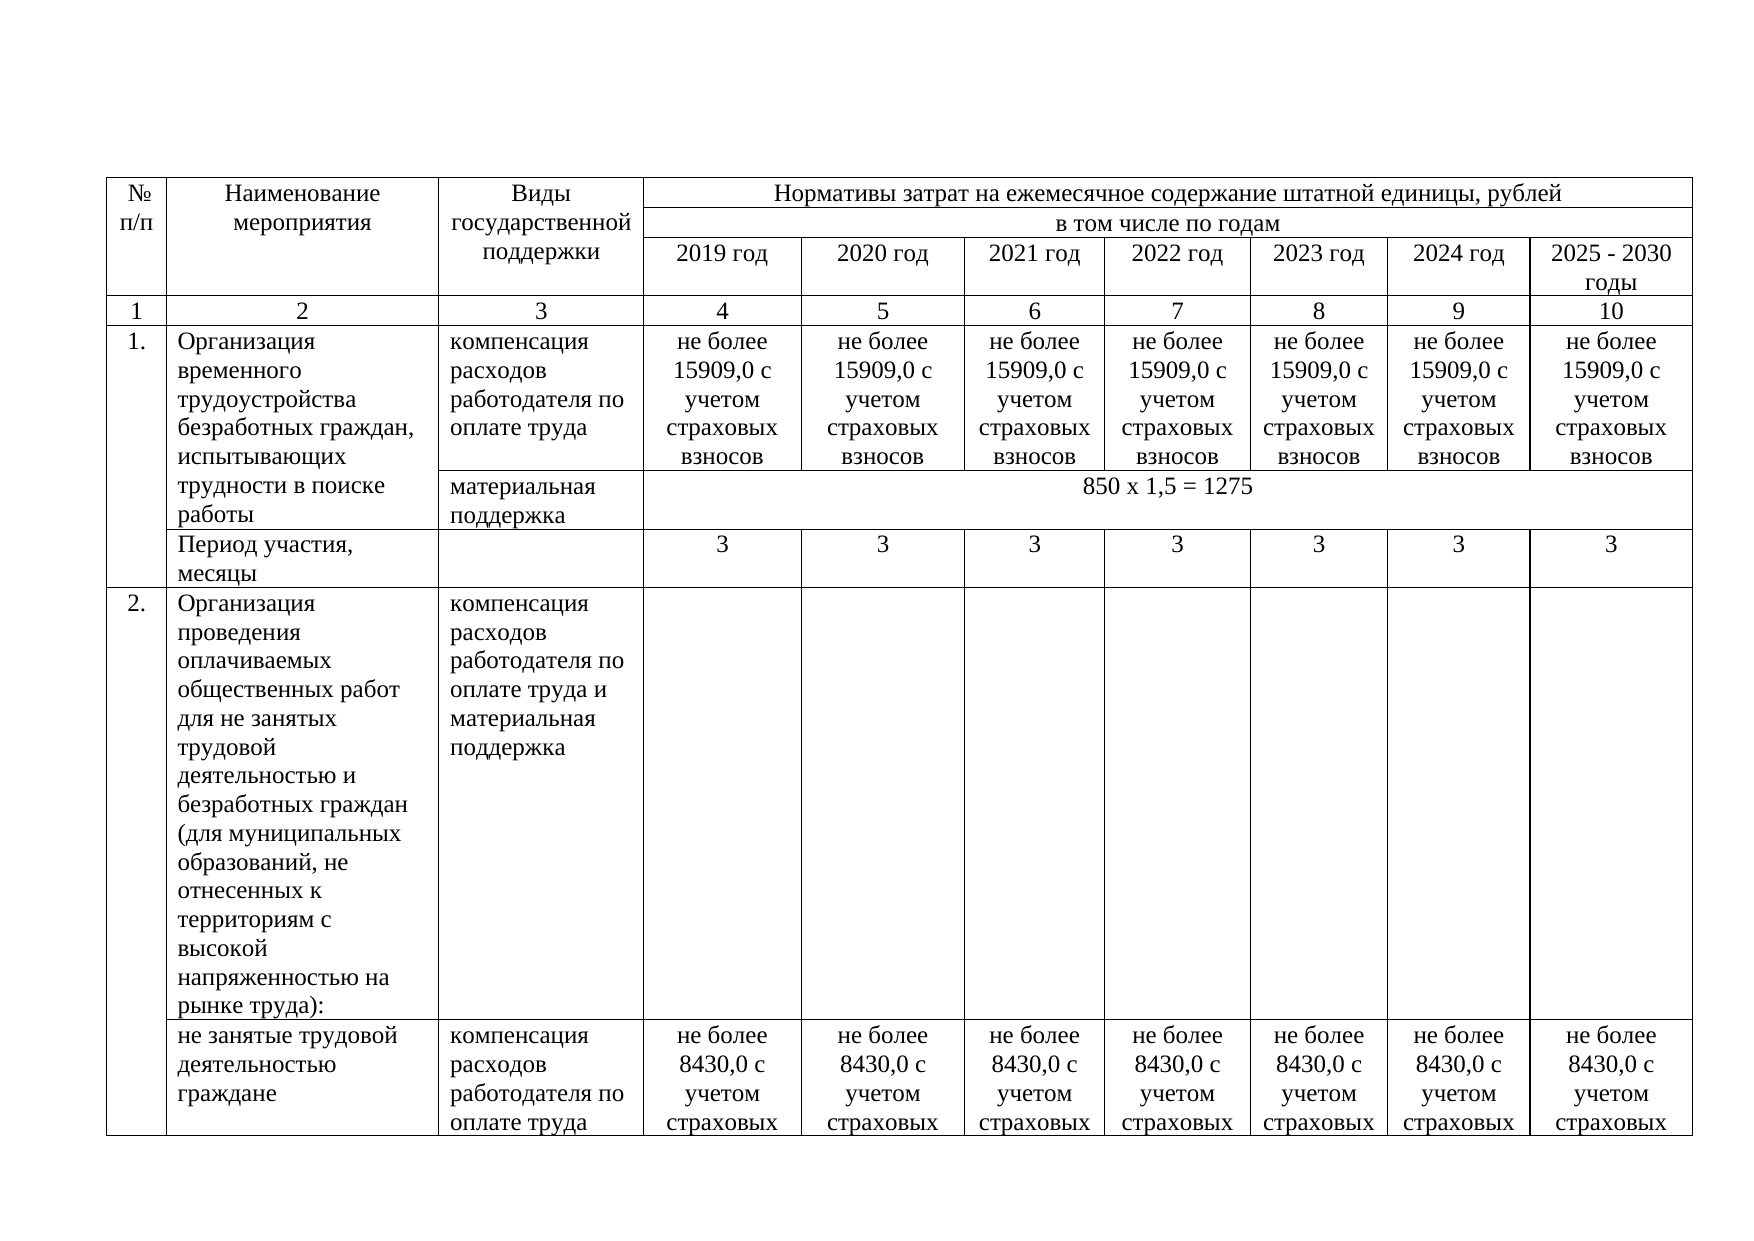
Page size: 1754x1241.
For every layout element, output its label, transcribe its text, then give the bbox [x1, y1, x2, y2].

table_cell [802, 588, 964, 1019]
table_cell [1531, 588, 1692, 1019]
table_cell компенсация расходов работодателя по оплате труда и материальная поддержка [439, 588, 643, 1019]
table_cell 2021 год [965, 238, 1104, 295]
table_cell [644, 1020, 801, 1135]
table_cell 3 [965, 530, 1104, 587]
table_cell материальная поддержка [439, 471, 643, 528]
table_cell 850 x 1,5 = 1275 [644, 471, 1692, 528]
table_cell не более 15909,0 с учетом страховых взносов [644, 326, 801, 470]
table_cell 3 [439, 296, 643, 325]
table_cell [1251, 1020, 1387, 1135]
table_header № п/п [107, 178, 166, 295]
table_cell 6 [965, 296, 1104, 325]
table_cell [802, 1020, 964, 1135]
table_cell 3 [802, 530, 964, 587]
table_cell 2023 год [1251, 238, 1387, 295]
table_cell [965, 1020, 1104, 1135]
table_cell 3 [1251, 530, 1387, 587]
table_cell 1 [107, 296, 166, 325]
table_cell [1388, 588, 1529, 1019]
table_cell 2020 год [802, 238, 964, 295]
table_cell 5 [802, 296, 964, 325]
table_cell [439, 1020, 643, 1135]
table_cell не более 15909,0 с учетом страховых взносов [1105, 326, 1250, 470]
table_cell не более 15909,0 с учетом страховых взносов [1251, 326, 1387, 470]
table_cell 8 [1251, 296, 1387, 325]
table_cell 7 [1105, 296, 1250, 325]
table_cell 4 [644, 296, 801, 325]
table_cell 3 [1105, 530, 1250, 587]
table_header Нормативы затрат на ежемесячное содержание штатной единицы, рублей [644, 178, 1692, 207]
table_header Наименование мероприятия [167, 178, 438, 295]
table_cell в том числе по годам [644, 208, 1692, 237]
table_cell Период участия, месяцы [167, 530, 438, 587]
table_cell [1105, 1020, 1250, 1135]
table_cell 2022 год [1105, 238, 1250, 295]
table_cell компенсация расходов работодателя по оплате труда [439, 326, 643, 470]
table_cell не более 15909,0 с учетом страховых взносов [965, 326, 1104, 470]
table_cell не более 15909,0 с учетом страховых взносов [1531, 326, 1692, 470]
table_cell [644, 588, 801, 1019]
table_cell 2. [107, 588, 166, 1135]
table_cell [965, 588, 1104, 1019]
table_cell [439, 530, 643, 587]
table_cell 10 [1531, 296, 1692, 325]
table_cell 2 [167, 296, 438, 325]
table_header Виды государственной поддержки [439, 178, 643, 295]
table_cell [1388, 1020, 1529, 1135]
table_cell не более 15909,0 с учетом страховых взносов [1388, 326, 1529, 470]
table_cell Организация временного трудоустройства безработных граждан, испытывающих трудности в поиске работы [167, 326, 438, 528]
table_cell [1105, 588, 1250, 1019]
table_cell 3 [1531, 530, 1692, 587]
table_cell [1531, 1020, 1692, 1135]
table_cell 3 [1388, 530, 1529, 587]
table_cell 1. [107, 326, 166, 587]
table_cell 9 [1388, 296, 1529, 325]
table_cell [167, 1020, 438, 1135]
table_cell [1251, 588, 1387, 1019]
table_cell 2025 - 2030 годы [1531, 238, 1692, 295]
table_cell 2019 год [644, 238, 801, 295]
table_cell Организация проведения оплачиваемых общественных работ для не занятых трудовой деятельностью и безработных граждан (для муниципальных образований, не отнесенных к территориям с высокой напряженностью на рынке труда): [167, 588, 438, 1019]
table_cell 2024 год [1388, 238, 1529, 295]
table_cell не более 15909,0 с учетом страховых взносов [802, 326, 964, 470]
table_cell 3 [644, 530, 801, 587]
